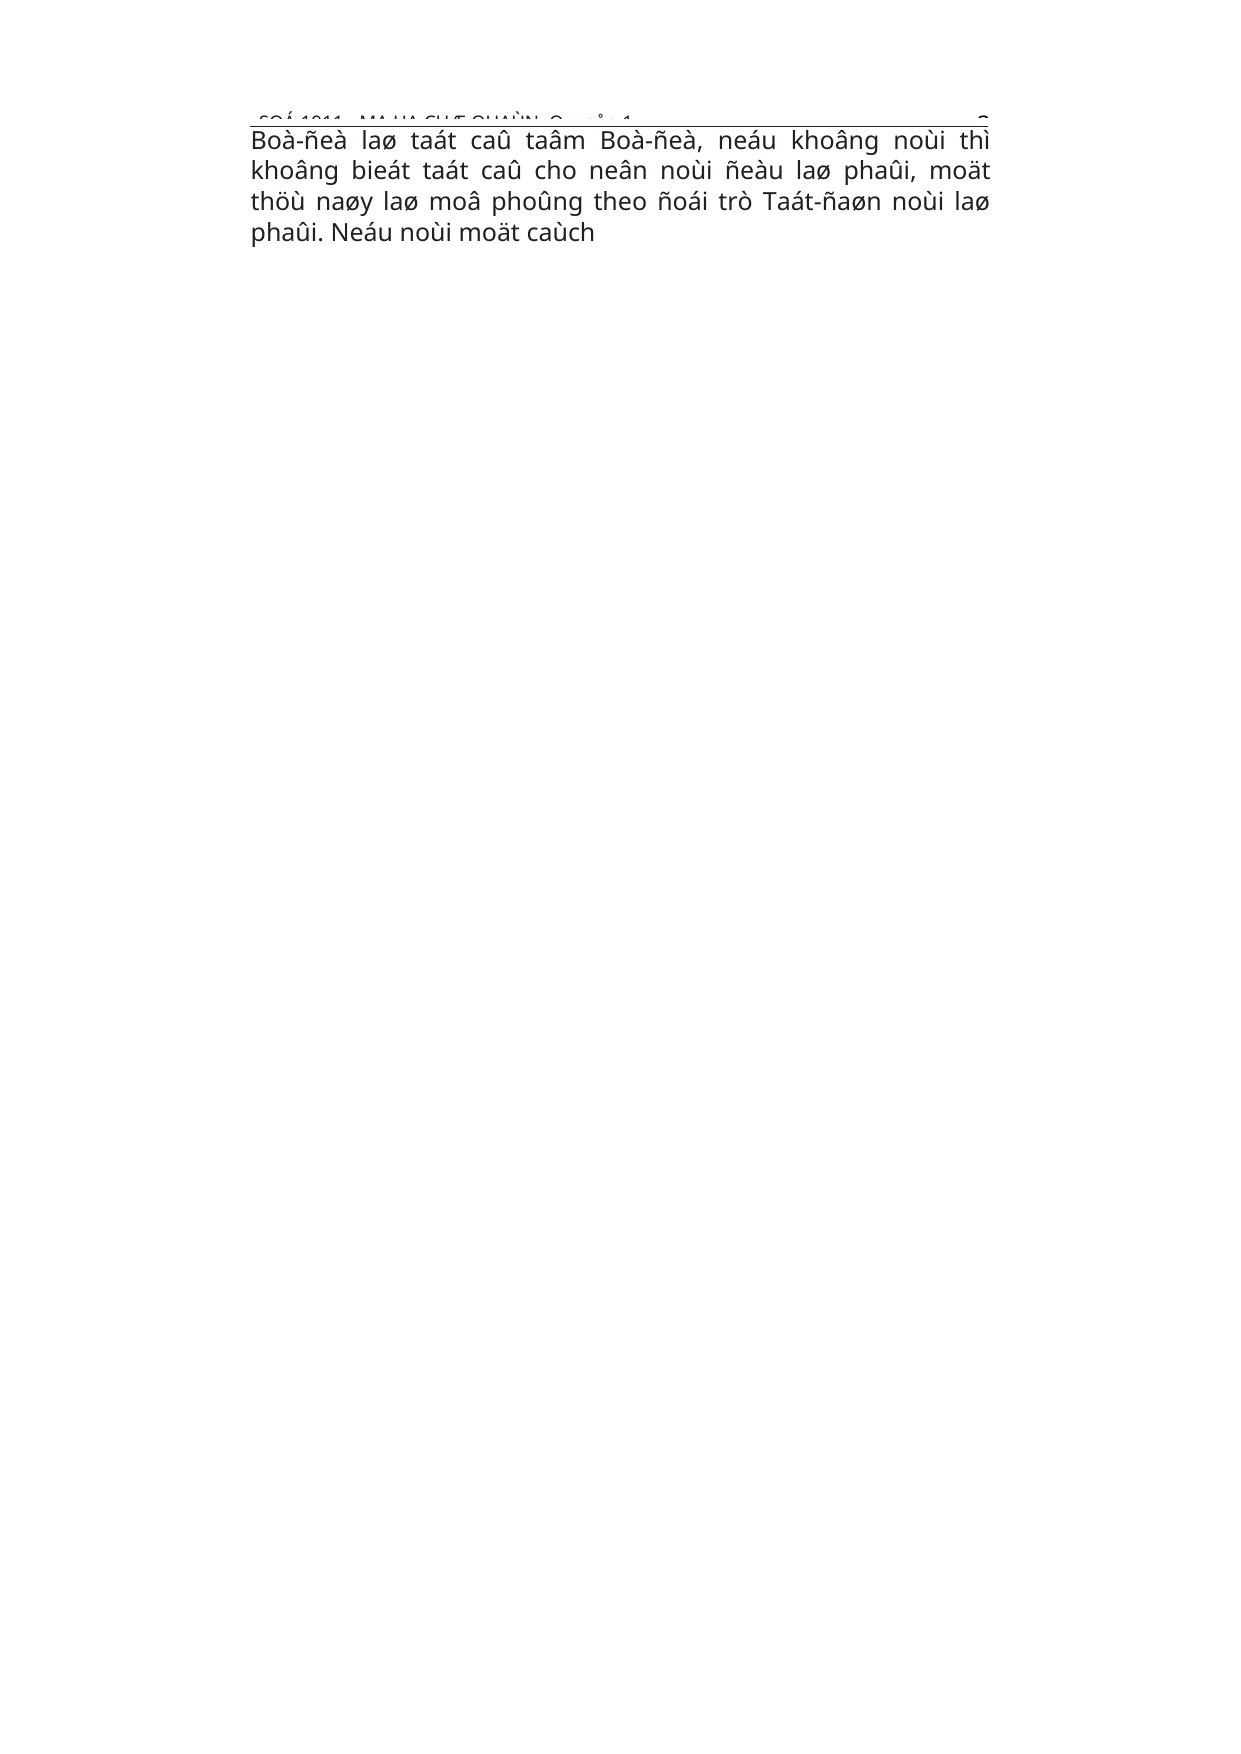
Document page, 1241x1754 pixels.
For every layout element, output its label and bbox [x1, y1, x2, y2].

text [250, 125, 990, 249]
